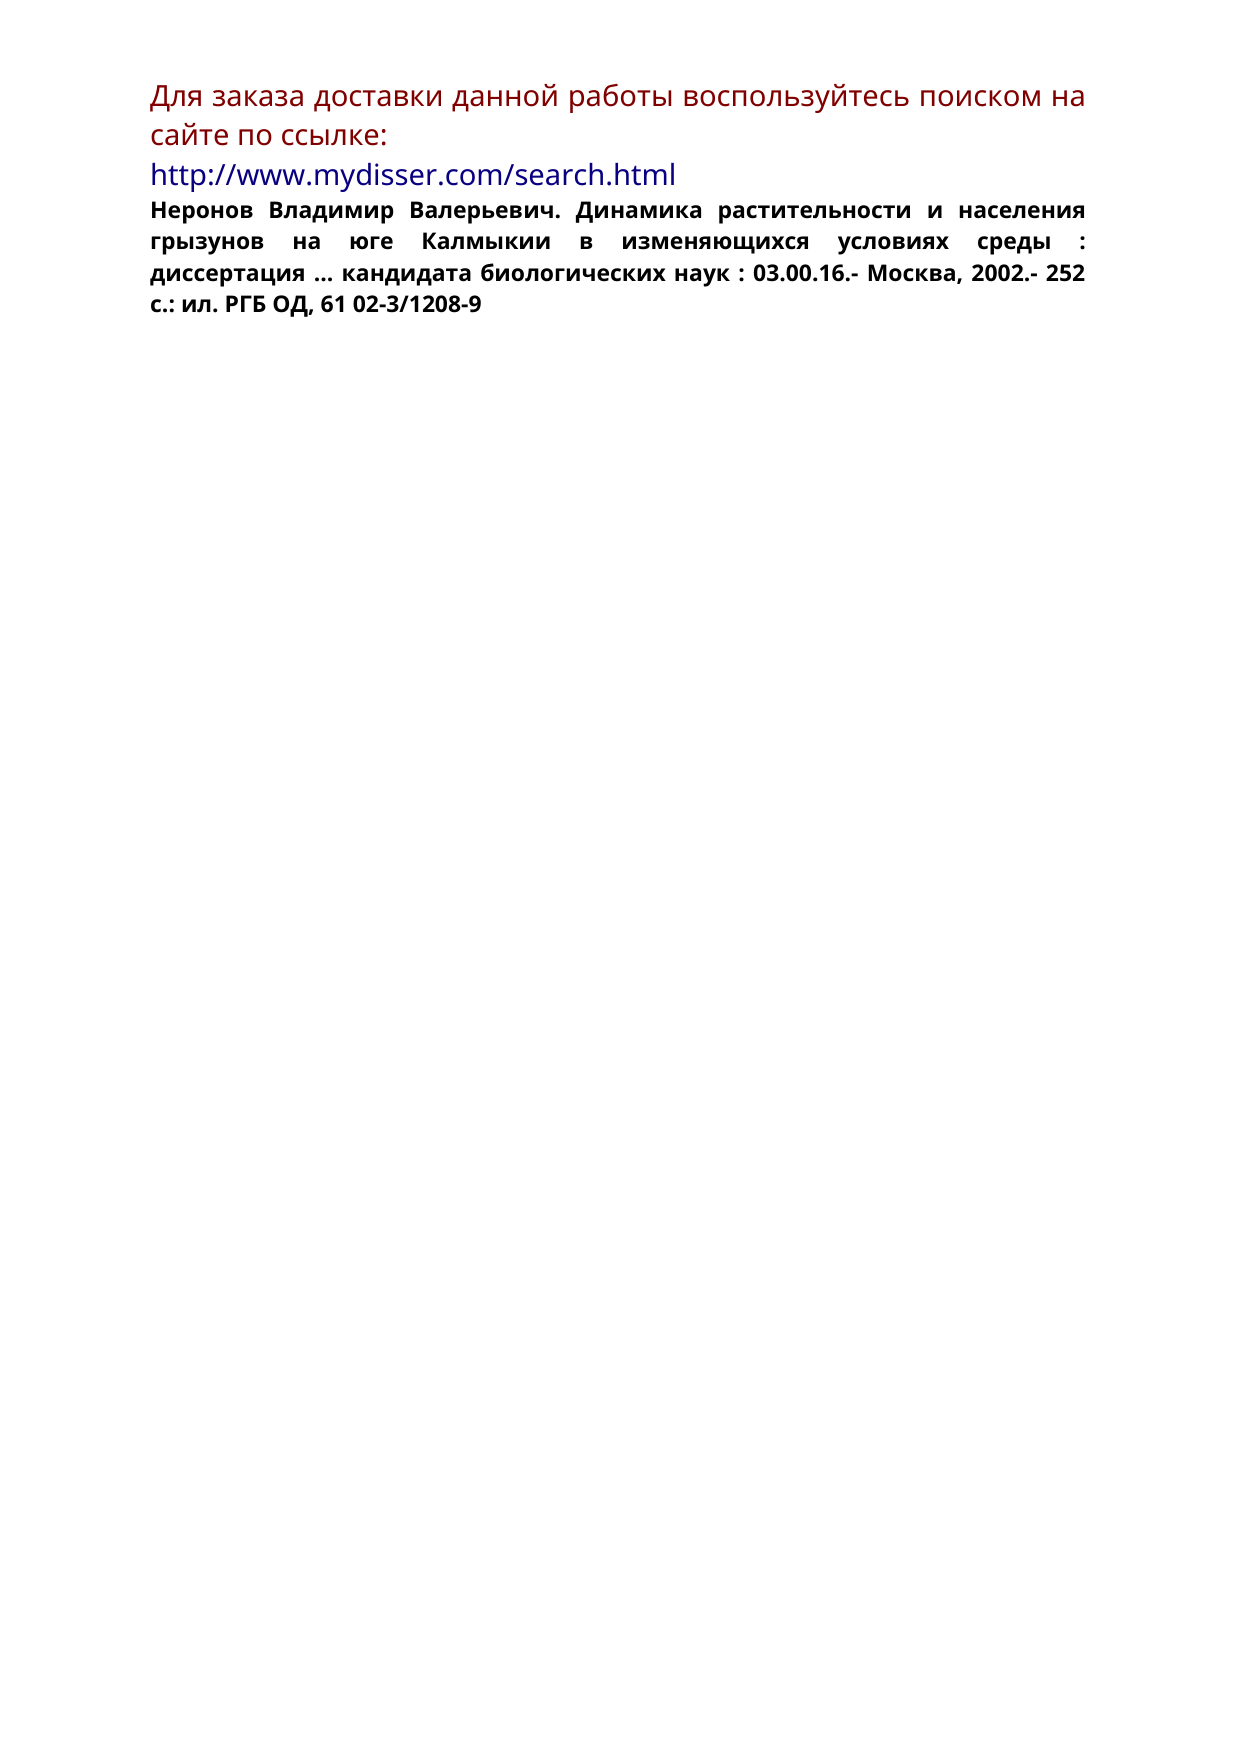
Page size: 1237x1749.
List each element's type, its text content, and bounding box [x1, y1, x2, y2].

text Неронов Владимир Валерьевич. Динамика растительности и населения грызунов на юге Калмыкии в изменяющихся условиях среды : диссертация ... кандидата биологических наук : 03.00.16.- Москва, 2002.- 252 с.: ил. РГБ ОД, 61 02-3/1208-9 [150, 194, 1086, 319]
